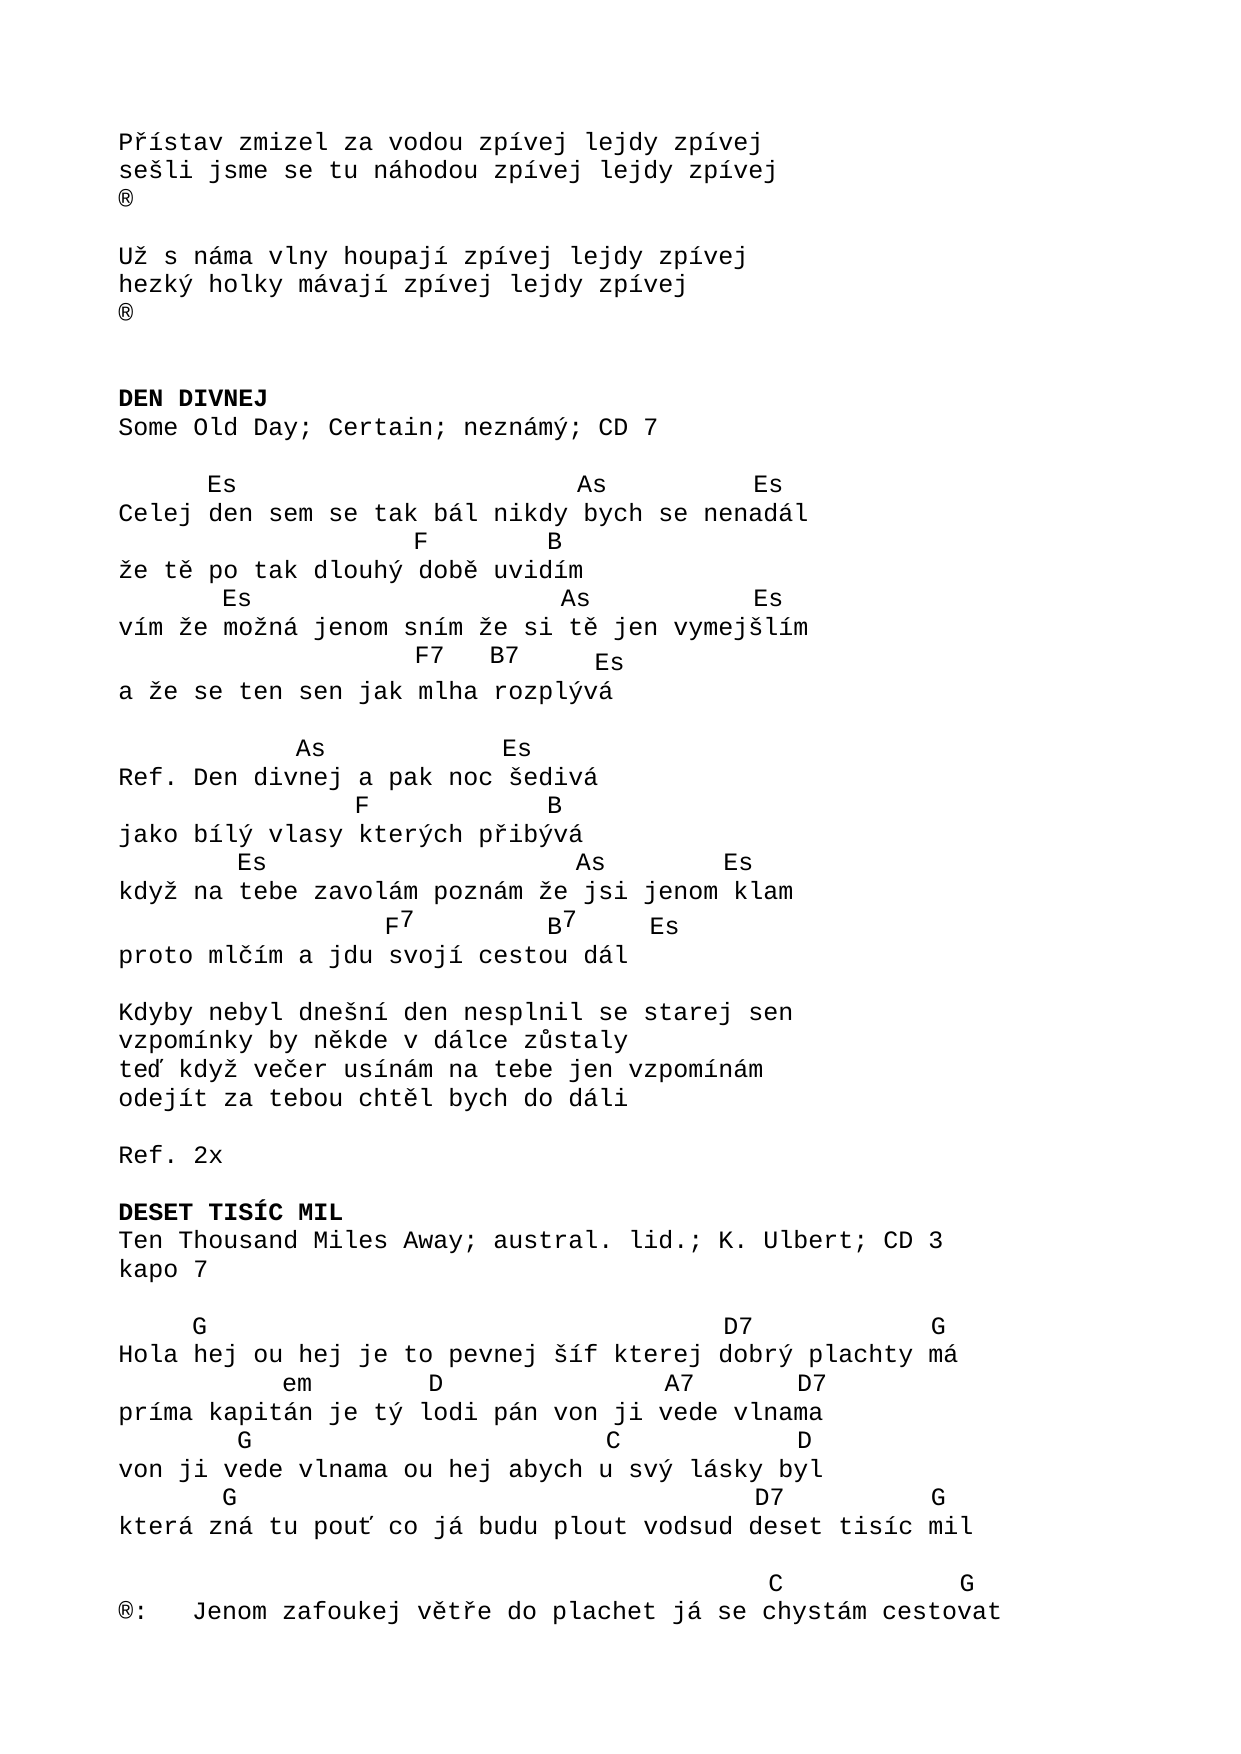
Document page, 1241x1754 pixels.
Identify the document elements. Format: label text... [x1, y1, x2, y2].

text která zná tu pouť co já budu plout vodsud deset tisíc mil [118, 1513, 1122, 1542]
text As Es [118, 735, 1122, 764]
text sešli jsme se tu náhodou zpívej lejdy zpívej [118, 157, 1122, 186]
text ®: Jenom zafoukej větře do plachet já se chystám cestovat [118, 1599, 1122, 1627]
text Ten Thousand Miles Away; austral. lid.; K. Ulbert; CD 3 [118, 1228, 1122, 1256]
text Some Old Day; Certain; neznámý; CD 7 [118, 414, 1122, 443]
text C G [118, 1570, 1122, 1599]
text odejít za tebou chtěl bych do dáli [118, 1085, 1122, 1113]
subtitle DEN DIVNEJ [118, 386, 1122, 414]
text príma kapitán je tý lodi pán von ji vede vlnama [118, 1399, 1122, 1427]
text proto mlčím a jdu svojí cestou dál [118, 942, 1122, 971]
text G D7 G [118, 1313, 1122, 1342]
text ® [118, 300, 1122, 329]
text DESET TISÍC MIL [118, 1199, 1122, 1228]
text G C D [118, 1427, 1122, 1456]
text když na tebe zavolám poznám že jsi jenom klam [118, 878, 1122, 907]
text F7 B7 Es [118, 907, 1122, 942]
text ® [118, 186, 1122, 214]
text jako bílý vlasy kterých přibývá [118, 821, 1122, 849]
text von ji vede vlnama ou hej abych u svý lásky byl [118, 1456, 1122, 1484]
text Přístav zmizel za vodou zpívej lejdy zpívej [118, 129, 1122, 157]
text vím že možná jenom sním že si tě jen vymejšlím [118, 614, 1122, 643]
text Kdyby nebyl dnešní den nesplnil se starej sen [118, 999, 1122, 1028]
text že tě po tak dlouhý době uvidím [118, 557, 1122, 586]
text G D7 G [118, 1484, 1122, 1513]
text hezký holky mávají zpívej lejdy zpívej [118, 272, 1122, 300]
text Ref. Den divnej a pak noc šedivá [118, 764, 1122, 792]
text Es As Es [118, 849, 1122, 878]
text Celej den sem se tak bál nikdy bych se nenadál [118, 500, 1122, 528]
text teď když večer usínám na tebe jen vzpomínám [118, 1056, 1122, 1085]
text Hola hej ou hej je to pevnej šíf kterej dobrý plachty má [118, 1342, 1122, 1370]
text vzpomínky by někde v dálce zůstaly [118, 1028, 1122, 1056]
text Es As Es [118, 586, 1122, 614]
text a že se ten sen jak mlha rozplývá [118, 678, 1122, 707]
subtitle F B [118, 528, 1122, 557]
text F7 B7 Es [118, 643, 1122, 678]
text Es As Es [118, 471, 1122, 500]
text kapo 7 [118, 1256, 1122, 1285]
text em D A7 D7 [118, 1370, 1122, 1399]
text F B [118, 792, 1122, 821]
text Už s náma vlny houpají zpívej lejdy zpívej [118, 243, 1122, 272]
text Ref. 2x [118, 1142, 1122, 1171]
